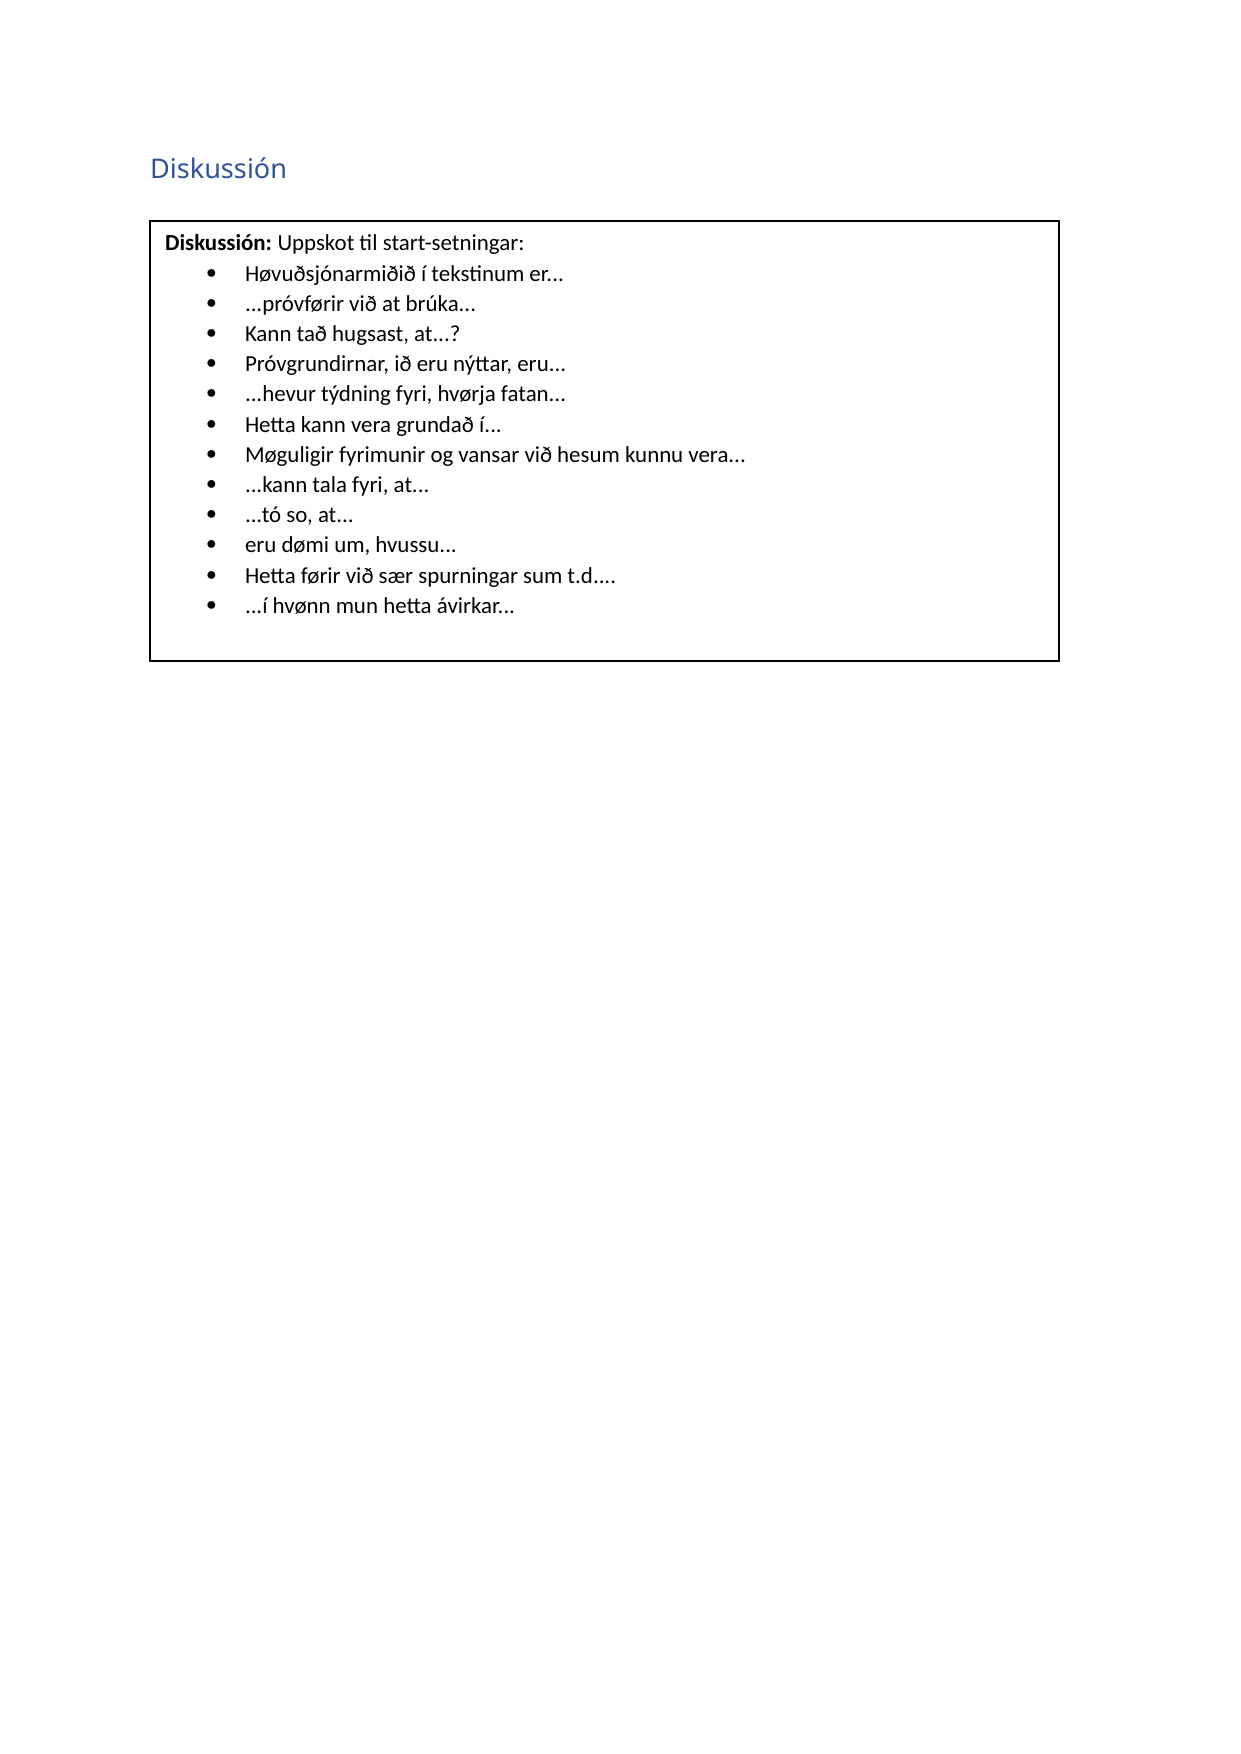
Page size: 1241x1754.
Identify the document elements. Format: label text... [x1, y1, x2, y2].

subtitle Diskussión [150, 150, 1090, 187]
